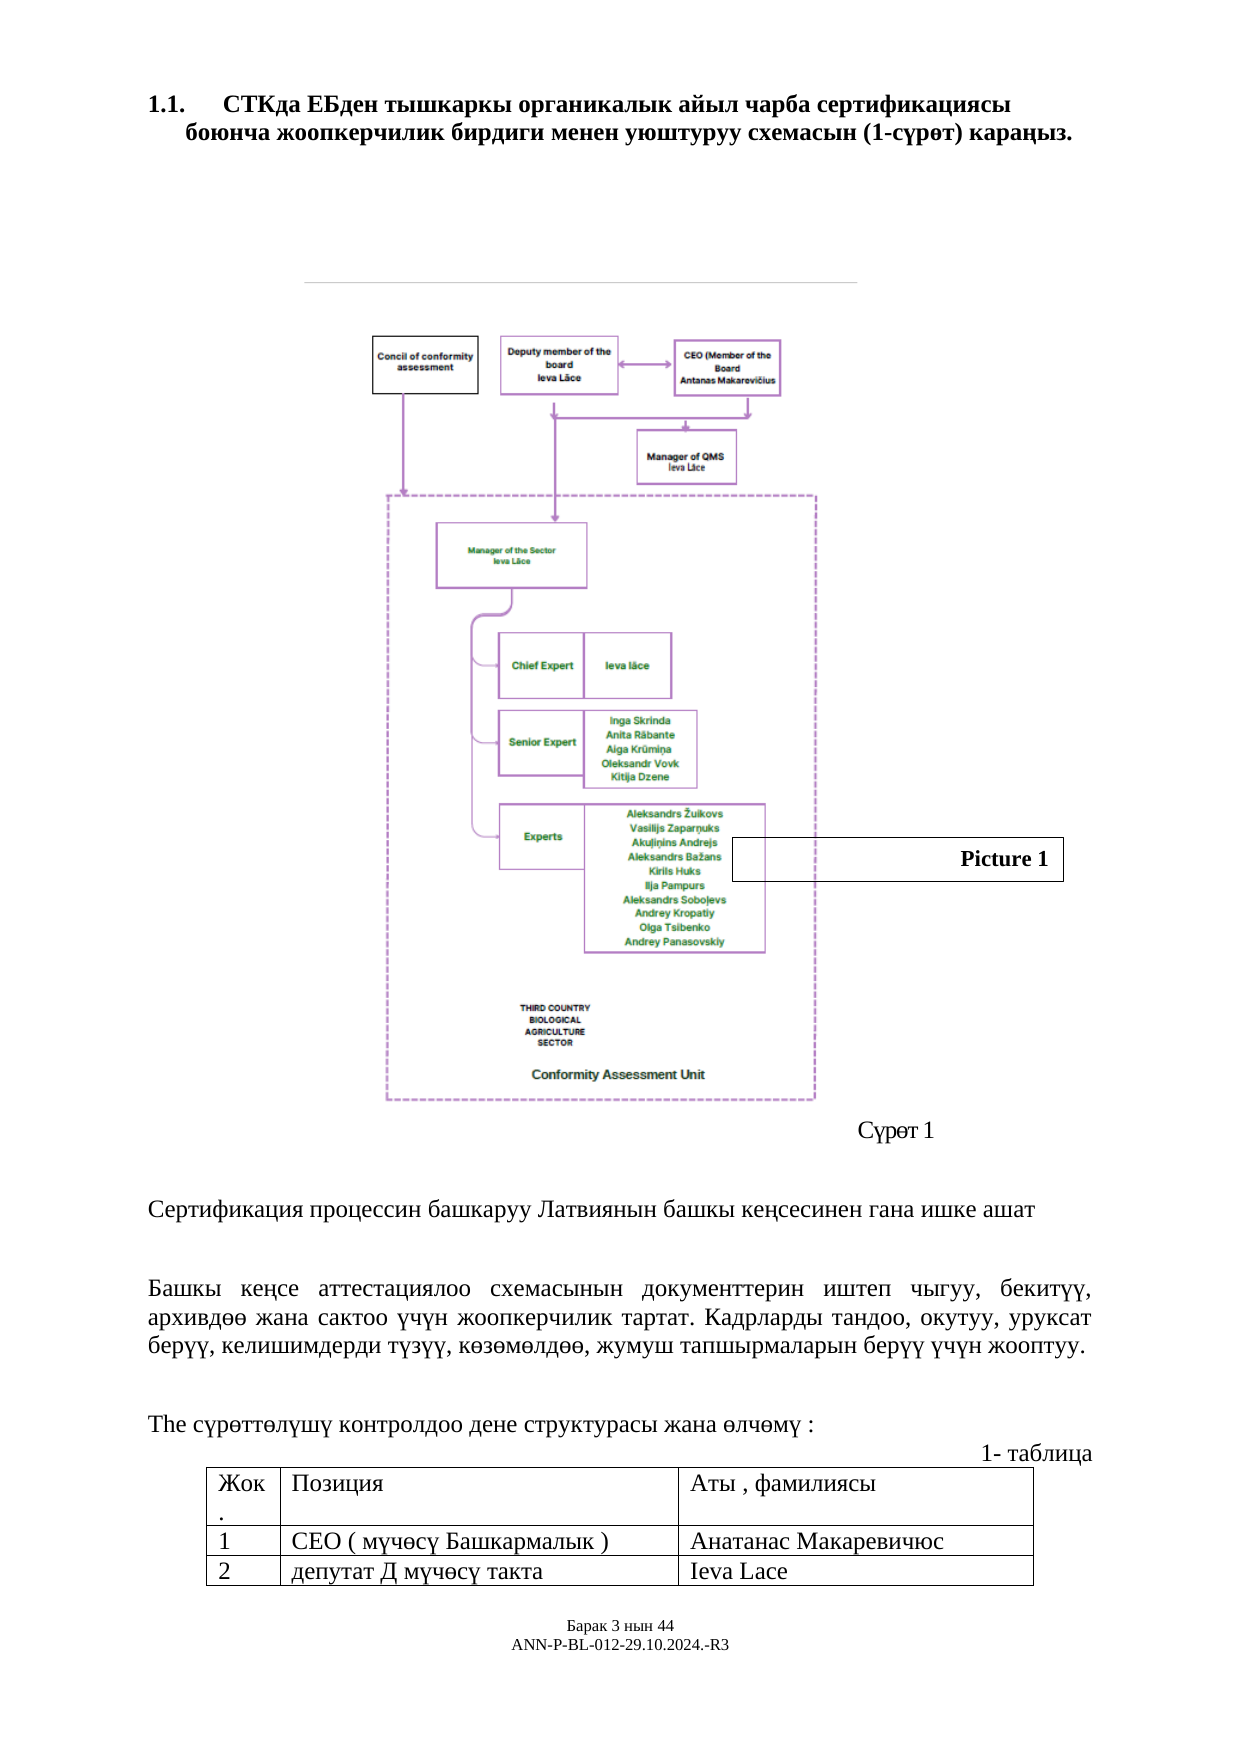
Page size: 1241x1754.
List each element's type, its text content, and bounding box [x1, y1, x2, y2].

subtitle The сүрөттөлүшү​​ контролдоо дене структурасы жана өлчөмү : [148, 1409, 1092, 1438]
table_header Аты , фамилиясы [679, 1468, 1033, 1525]
subtitle СТКда ЕБден тышкаркы органикалык айыл чарба сертификациясы боюнча жоопкерчилик бирдиги менен уюштуруу схемасын (1-сүрөт) караңыз. [148, 89, 1092, 146]
subtitle Сертификация процессин башкаруу Латвиянын башкы кеңсесинен гана ишке ашат [148, 1194, 1092, 1223]
table_cell Ieva Lace [679, 1556, 1033, 1585]
text 1- таблица [148, 1438, 1092, 1467]
table_cell CEO ( мүчөсү​ Башкармалык ) [281, 1526, 678, 1555]
table_cell депутат Д мүчөсү​​ такта [281, 1556, 678, 1585]
table_header Позиция [281, 1468, 678, 1525]
table_cell 2 [207, 1556, 280, 1585]
table_cell Анатанас Макаревичюс [679, 1526, 1033, 1555]
picture [733, 838, 858, 881]
table_header Жок. [207, 1468, 280, 1525]
picture [304, 282, 858, 1139]
subtitle Башкы кеңсе аттестациялоо схемасынын документтерин иштеп чыгуу, бекитүү, архивдөө жана сактоо үчүн жоопкерчилик тартат. Кадрларды тандоо, окутуу, уруксат берүү, келишимдерди түзүү, көзөмөлдөө, жумуш тапшырмаларын берүү үчүн жооптуу. [148, 1273, 1092, 1359]
table_cell 1 [207, 1526, 280, 1555]
